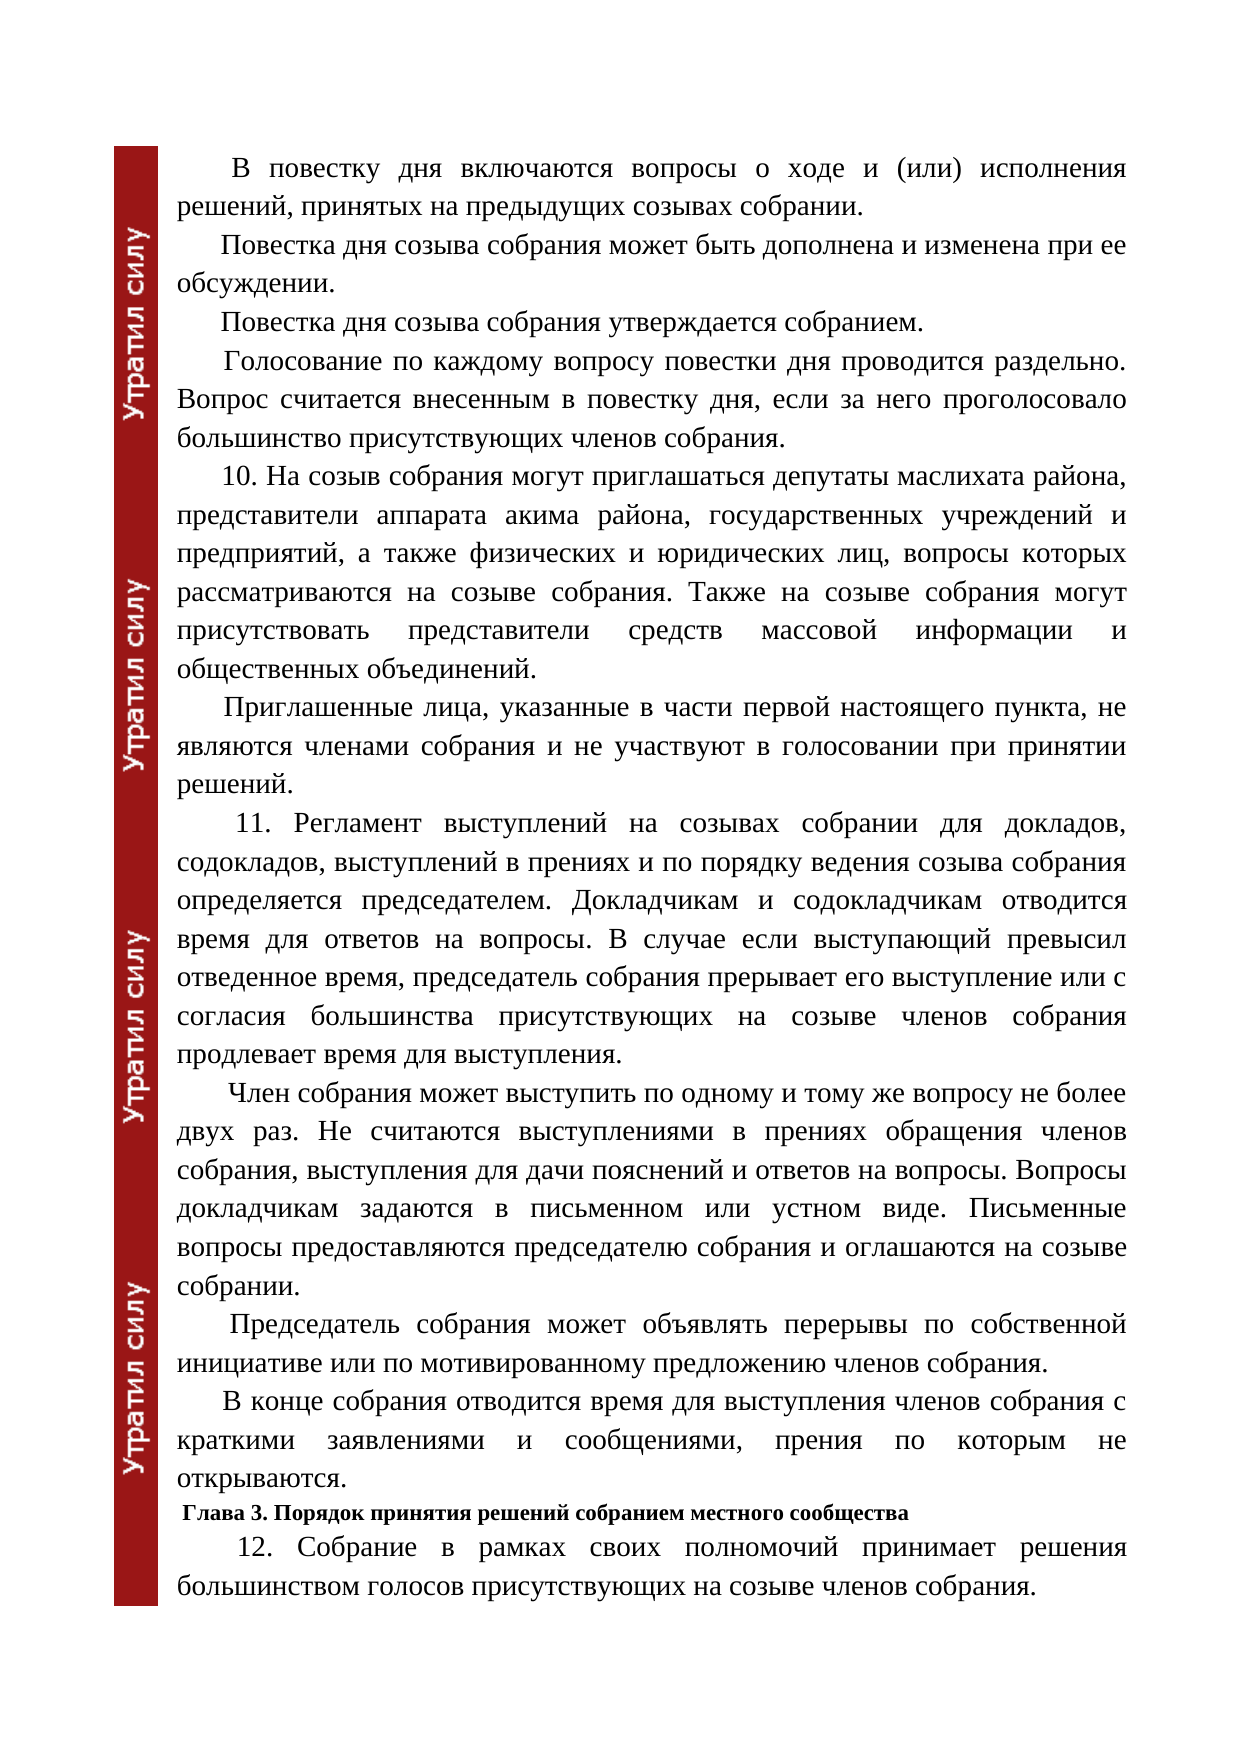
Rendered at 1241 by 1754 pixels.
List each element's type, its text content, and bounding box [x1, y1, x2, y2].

picture [114, 299, 158, 304]
text Повестка дня созыва собрания утверждается собранием. [112, 304, 1128, 338]
text Голосование по каждому вопросу повестки дня проводится раздельно. Вопрос считается внесенным в повестку дня, если за него проголосовало большинство присутствующих членов собрания. [112, 343, 1128, 453]
text 11. Регламент выступлений на созывах собрании для докладов, содокладов, выступлений в прениях и по порядку ведения созыва собрания определяется председателем. Докладчикам и содокладчикам отводится время для ответов на вопросы. В случае если выступающий превысил отведенное время, председатель собрания прерывает его выступление или с согласия большинства присутствующих на созыве членов собрания продлевает время для выступления. [112, 805, 1128, 1070]
text Член собрания может выступить по одному и тому же вопросу не более двух раз. Не считаются выступлениями в прениях обращения членов собрания, выступления для дачи пояснений и ответов на вопросы. Вопросы докладчикам задаются в письменном или устном виде. Письменные вопросы предоставляются председателю собрания и оглашаются на созыве собрании. [112, 1075, 1128, 1301]
text В конце собрания отводится время для выступления членов собрания с краткими заявлениями и сообщениями, прения по которым не открываются. [112, 1383, 1128, 1494]
picture [114, 1301, 158, 1306]
text Глава 3. Порядок принятия решений собранием местного сообщества [112, 1499, 1128, 1525]
picture [114, 1070, 158, 1075]
picture [114, 1525, 158, 1529]
text 12. Собрание в рамках своих полномочий принимает решения большинством голосов присутствующих на созыве членов собрания. [112, 1529, 1128, 1601]
picture [114, 1378, 158, 1383]
text Повестка дня созыва собрания может быть дополнена и изменена при ее обсуждении. [112, 227, 1128, 299]
text 10. На созыв собрания могут приглашаться депутаты маслихата района, представители аппарата акима района, государственных учреждений и предприятий, а также физических и юридических лиц, вопросы которых рассматриваются на созыве собрания. Также на созыве собрания могут присутствовать представители средств массовой информации и общественных объединений. [112, 458, 1128, 684]
picture [114, 1494, 158, 1499]
picture [114, 800, 158, 805]
picture [114, 684, 158, 689]
picture [114, 338, 158, 343]
text Председатель собрания может объявлять перерывы по собственной инициативе или по мотивированному предложению членов собрания. [112, 1306, 1128, 1378]
text Приглашенные лица, указанные в части первой настоящего пункта, не являются членами собрания и не участвуют в голосовании при принятии решений. [112, 689, 1128, 800]
picture [114, 453, 158, 458]
picture [114, 222, 158, 227]
picture [114, 146, 158, 150]
picture [114, 1601, 158, 1606]
text В повестку дня включаются вопросы о ходе и (или) исполнения решений, принятых на предыдущих созывах собрании. [112, 150, 1128, 222]
